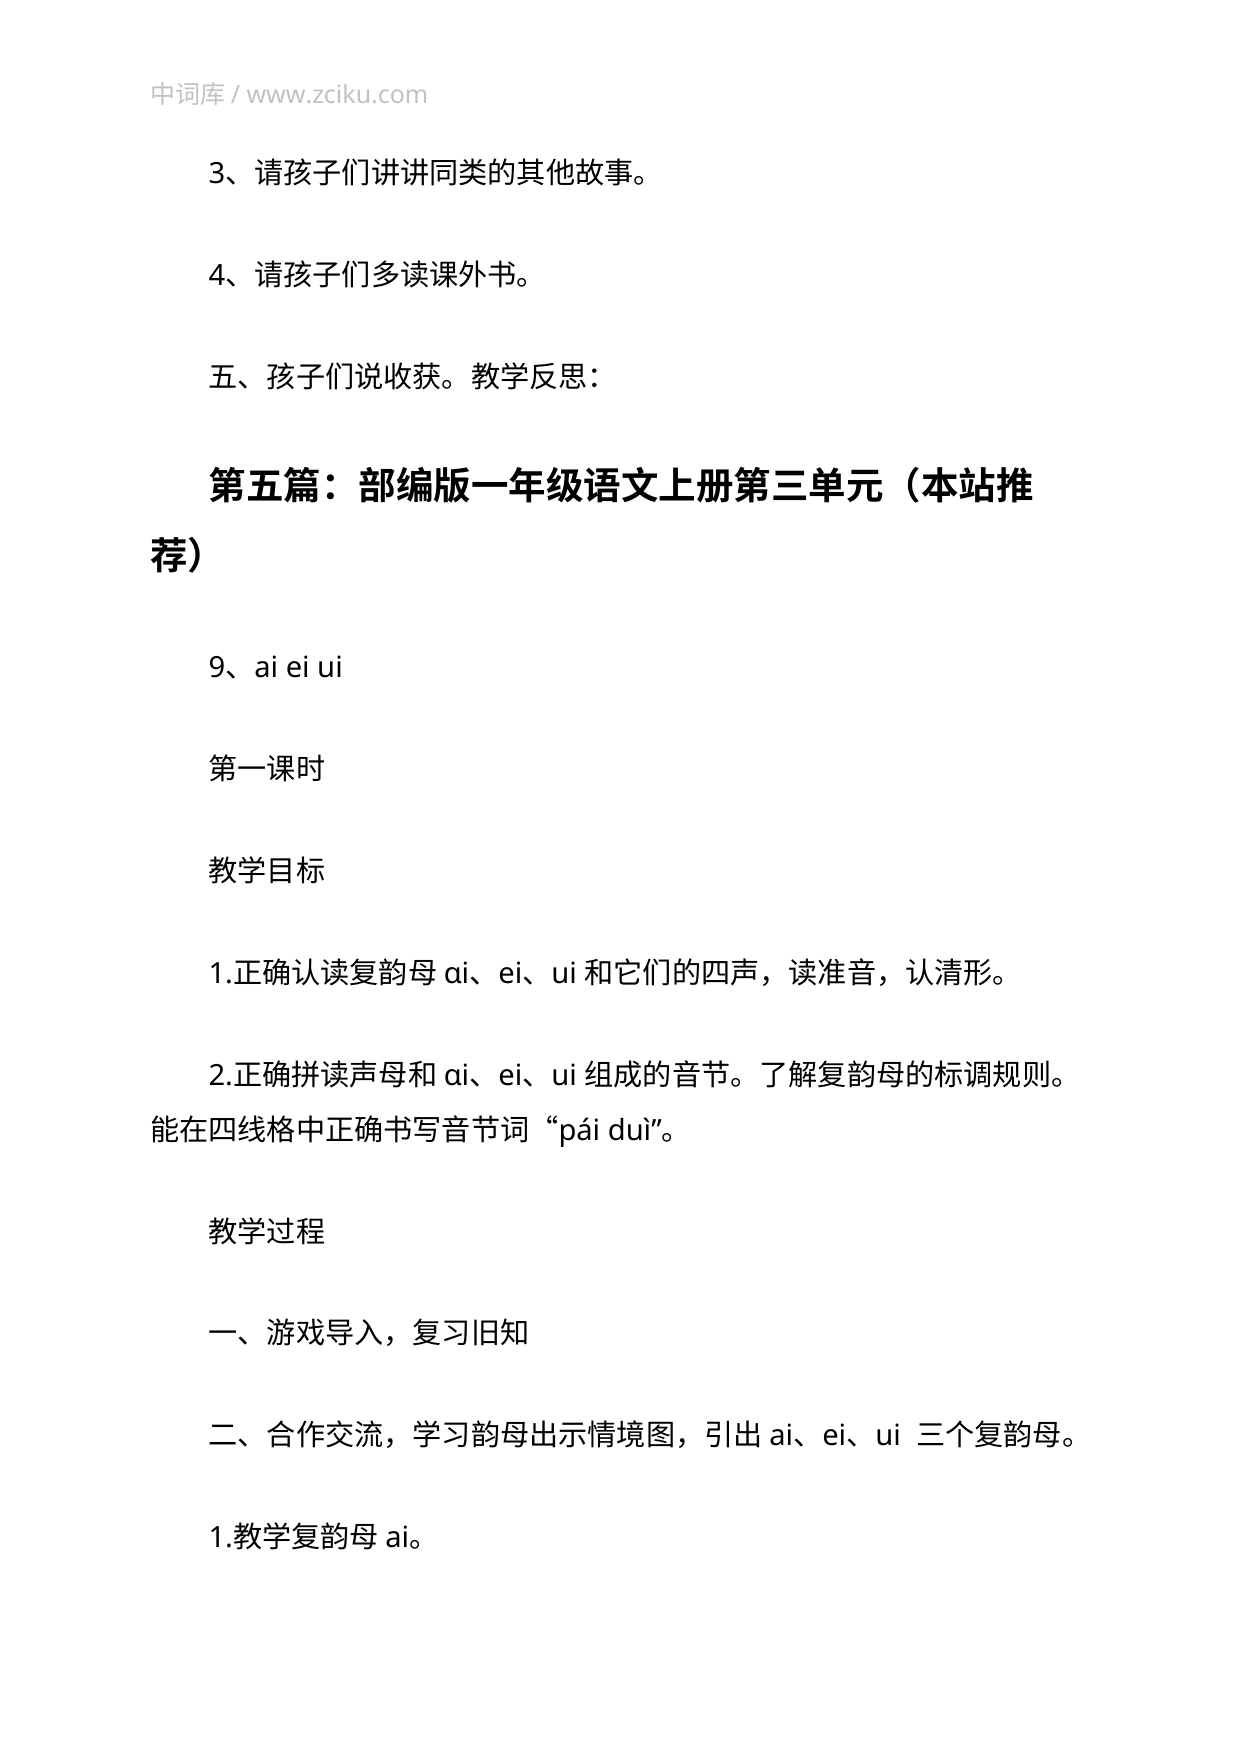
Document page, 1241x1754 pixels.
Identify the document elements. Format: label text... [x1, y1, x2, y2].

text 五、孩子们说收获。教学反思： [150, 354, 1090, 396]
text 4、请孩子们多读课外书。 [150, 252, 1090, 294]
text 1.教学复韵母 ai。 [150, 1514, 1090, 1556]
text 二、合作交流，学习韵母出示情境图，引出 ai、ei、ui 三个复韵母。 [150, 1412, 1090, 1454]
text 3、请孩子们讲讲同类的其他故事。 [150, 150, 1090, 192]
text 1.正确认读复韵母 ɑi、ei、ui 和它们的四声，读准音，认清形。 [150, 949, 1090, 992]
text 第五篇：部编版一年级语文上册第三单元（本站推荐） [150, 456, 1090, 581]
text 9、ai ei ui [150, 644, 1090, 686]
text 教学过程 [150, 1208, 1090, 1250]
text 一、游戏导入，复习旧知 [150, 1310, 1090, 1352]
text 教学目标 [150, 847, 1090, 890]
text 2.正确拼读声母和 ɑi、ei、ui 组成的音节。了解复韵母的标调规则。能在四线格中正确书写音节词“pái duì”。 [150, 1051, 1090, 1148]
text 第一课时 [150, 746, 1090, 788]
